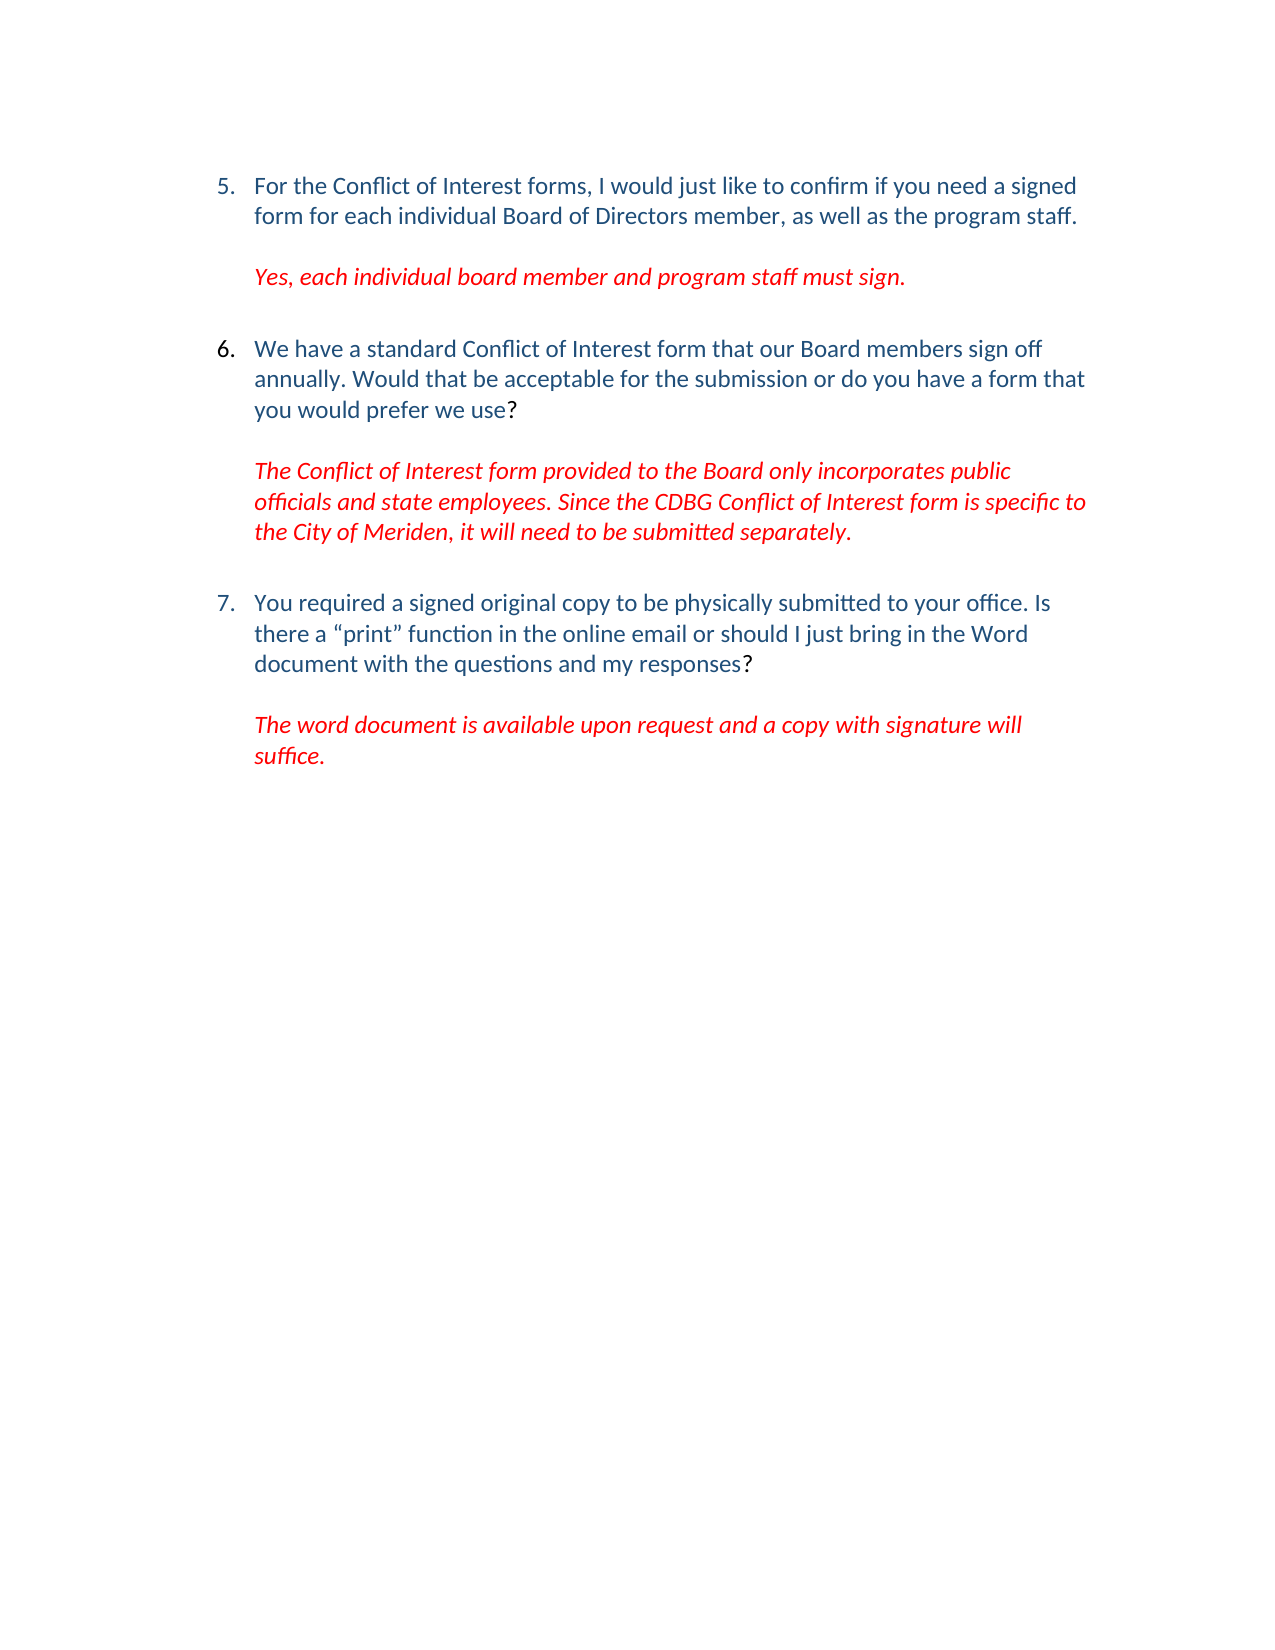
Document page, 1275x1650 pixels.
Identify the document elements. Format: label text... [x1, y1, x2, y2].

text The word document is available upon request and a copy with signature will suffice. [254, 710, 1096, 771]
text Yes, each individual board member and program staff must sign. [254, 262, 1096, 292]
list You required a signed original copy to be physically submitted to your office. Is there a “print” function in the online email or should I just bring in the Word document with the questions and my responses? [217, 588, 1096, 679]
list We have a standard Conflict of Interest form that our Board members sign off annually. Would that be acceptable for the submission or do you have a form that you would prefer we use? [217, 333, 1096, 424]
text The Conflict of Interest form provided to the Board only incorporates public officials and state employees. Since the CDBG Conflict of Interest form is specific to the City of Meriden, it will need to be submitted separately. [254, 455, 1096, 547]
list For the Conflict of Interest forms, I would just like to confirm if you need a signed form for each individual Board of Directors member, as well as the program staff. [217, 170, 1096, 231]
